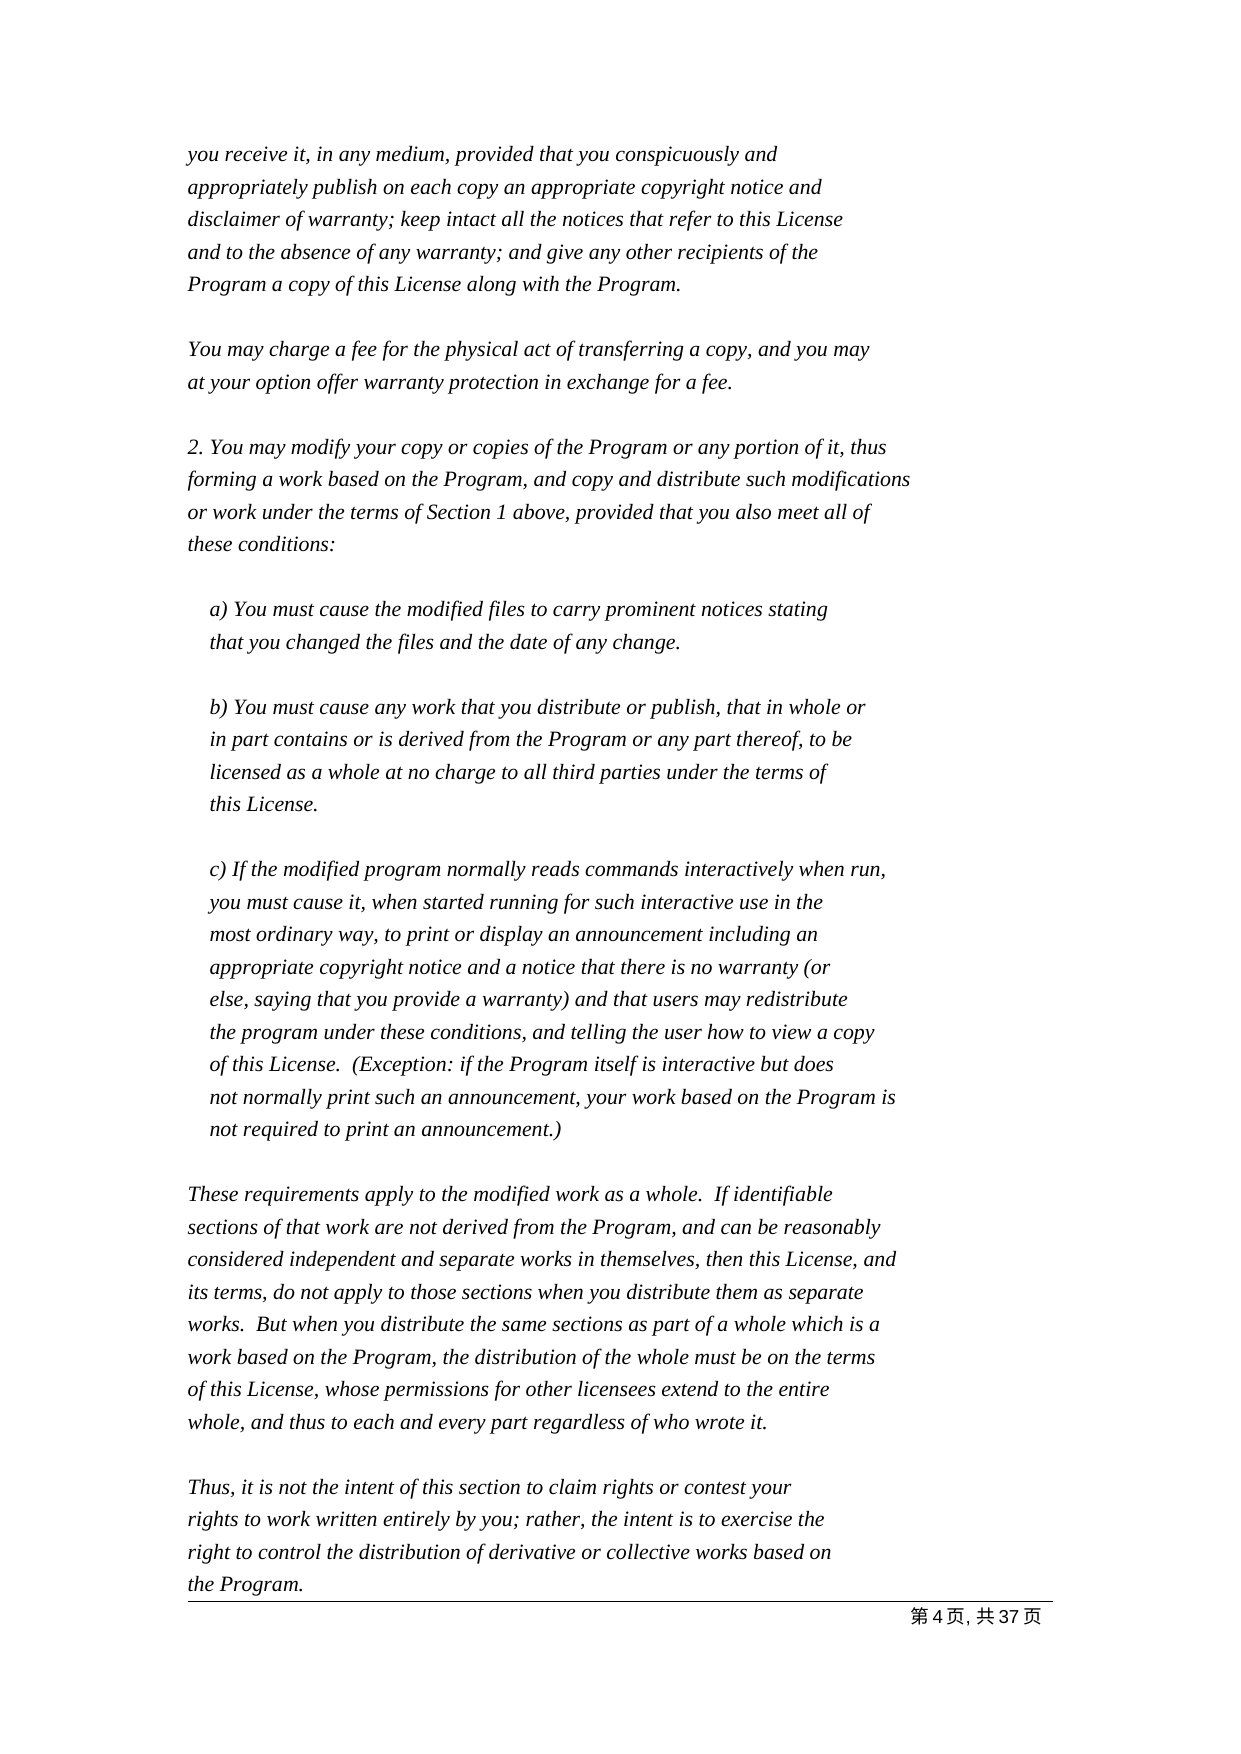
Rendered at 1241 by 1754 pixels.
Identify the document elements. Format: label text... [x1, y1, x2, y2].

text forming a work based on the Program, and copy and distribute such modifications [187, 462, 1053, 495]
text disclaimer of warranty; keep intact all the notices that refer to this License [187, 202, 1053, 235]
text this License. [187, 787, 1053, 820]
text you must cause it, when started running for such interactive use in the [187, 885, 1053, 917]
text right to control the distribution of derivative or collective works based on [187, 1535, 1053, 1567]
text appropriate copyright notice and a notice that there is no warranty (or [187, 950, 1053, 982]
text whole, and thus to each and every part regardless of who wrote it. [187, 1405, 1053, 1437]
text not normally print such an announcement, your work based on the Program is [187, 1080, 1053, 1112]
text sections of that work are not derived from the Program, and can be reasonably [187, 1210, 1053, 1242]
text work based on the Program, the distribution of the whole must be on the terms [187, 1340, 1053, 1372]
text not required to print an announcement.) [187, 1112, 1053, 1145]
text or work under the terms of Section 1 above, provided that you also meet all of [187, 495, 1053, 527]
text works. But when you distribute the same sections as part of a whole which is a [187, 1307, 1053, 1340]
text licensed as a whole at no charge to all third parties under the terms of [187, 755, 1053, 787]
text You may charge a fee for the physical act of transferring a copy, and you may [187, 332, 1053, 365]
text these conditions: [187, 527, 1053, 560]
text Thus, it is not the intent of this section to claim rights or contest your [187, 1470, 1053, 1502]
text the Program. [187, 1567, 1053, 1600]
text 2. You may modify your copy or copies of the Program or any portion of it, thus [187, 430, 1053, 462]
text Program a copy of this License along with the Program. [187, 267, 1053, 300]
text the program under these conditions, and telling the user how to view a copy [187, 1015, 1053, 1047]
text in part contains or is derived from the Program or any part thereof, to be [187, 722, 1053, 755]
text c) If the modified program normally reads commands interactively when run, [187, 852, 1053, 885]
text its terms, do not apply to those sections when you distribute them as separate [187, 1275, 1053, 1307]
text that you changed the files and the date of any change. [187, 625, 1053, 657]
text of this License. (Exception: if the Program itself is interactive but does [187, 1047, 1053, 1080]
text you receive it, in any medium, provided that you conspicuously and [187, 137, 1053, 170]
text appropriately publish on each copy an appropriate copyright notice and [187, 170, 1053, 202]
text of this License, whose permissions for other licensees extend to the entire [187, 1372, 1053, 1405]
text and to the absence of any warranty; and give any other recipients of the [187, 235, 1053, 267]
text a) You must cause the modified files to carry prominent notices stating [187, 592, 1053, 625]
text These requirements apply to the modified work as a whole. If identifiable [187, 1177, 1053, 1210]
text most ordinary way, to print or display an announcement including an [187, 917, 1053, 950]
text considered independent and separate works in themselves, then this License, and [187, 1242, 1053, 1275]
text b) You must cause any work that you distribute or publish, that in whole or [187, 690, 1053, 722]
text at your option offer warranty protection in exchange for a fee. [187, 365, 1053, 397]
text rights to work written entirely by you; rather, the intent is to exercise the [187, 1502, 1053, 1535]
text else, saying that you provide a warranty) and that users may redistribute [187, 982, 1053, 1015]
